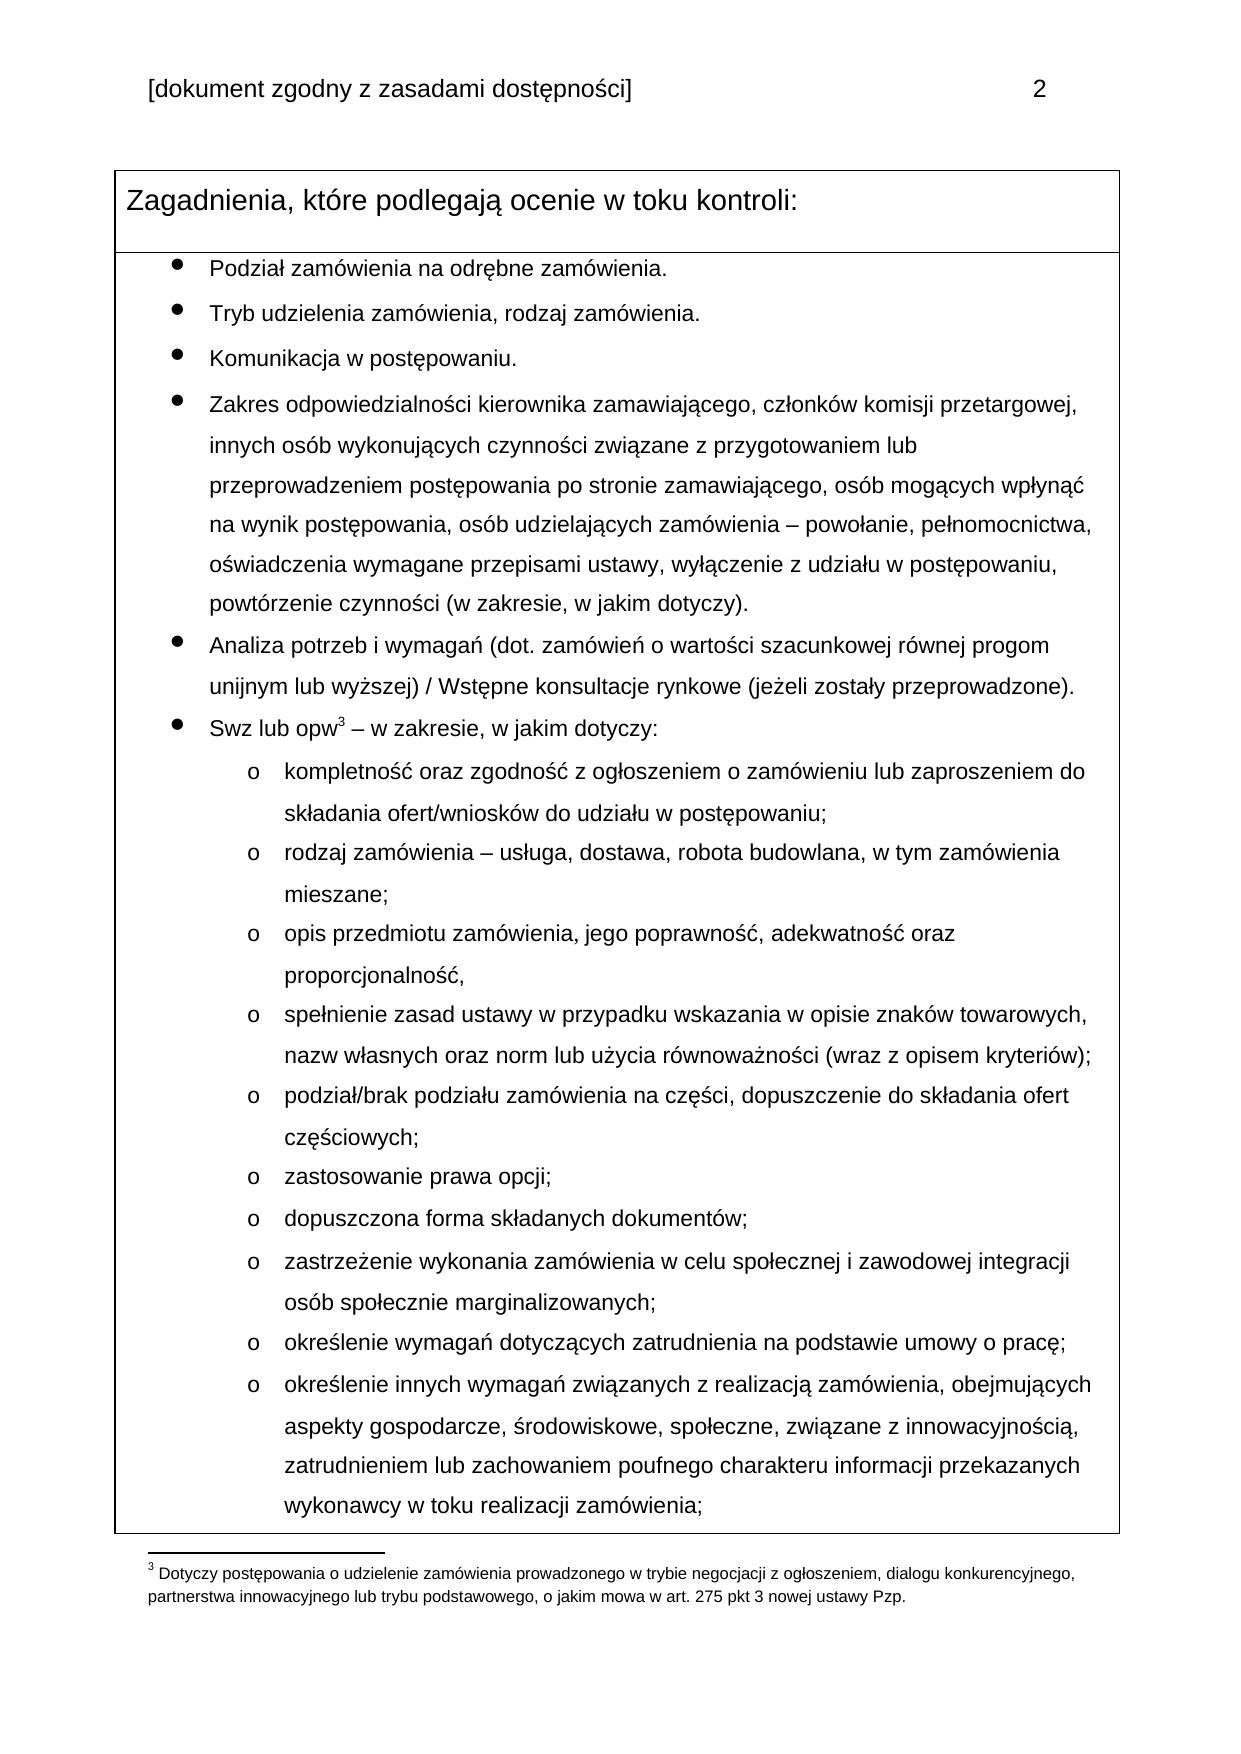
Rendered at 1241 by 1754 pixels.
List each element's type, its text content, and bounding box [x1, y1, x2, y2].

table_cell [116, 253, 1119, 1532]
table_header Zagadnienia, które podlegają ocenie w toku kontroli: [116, 171, 1119, 252]
